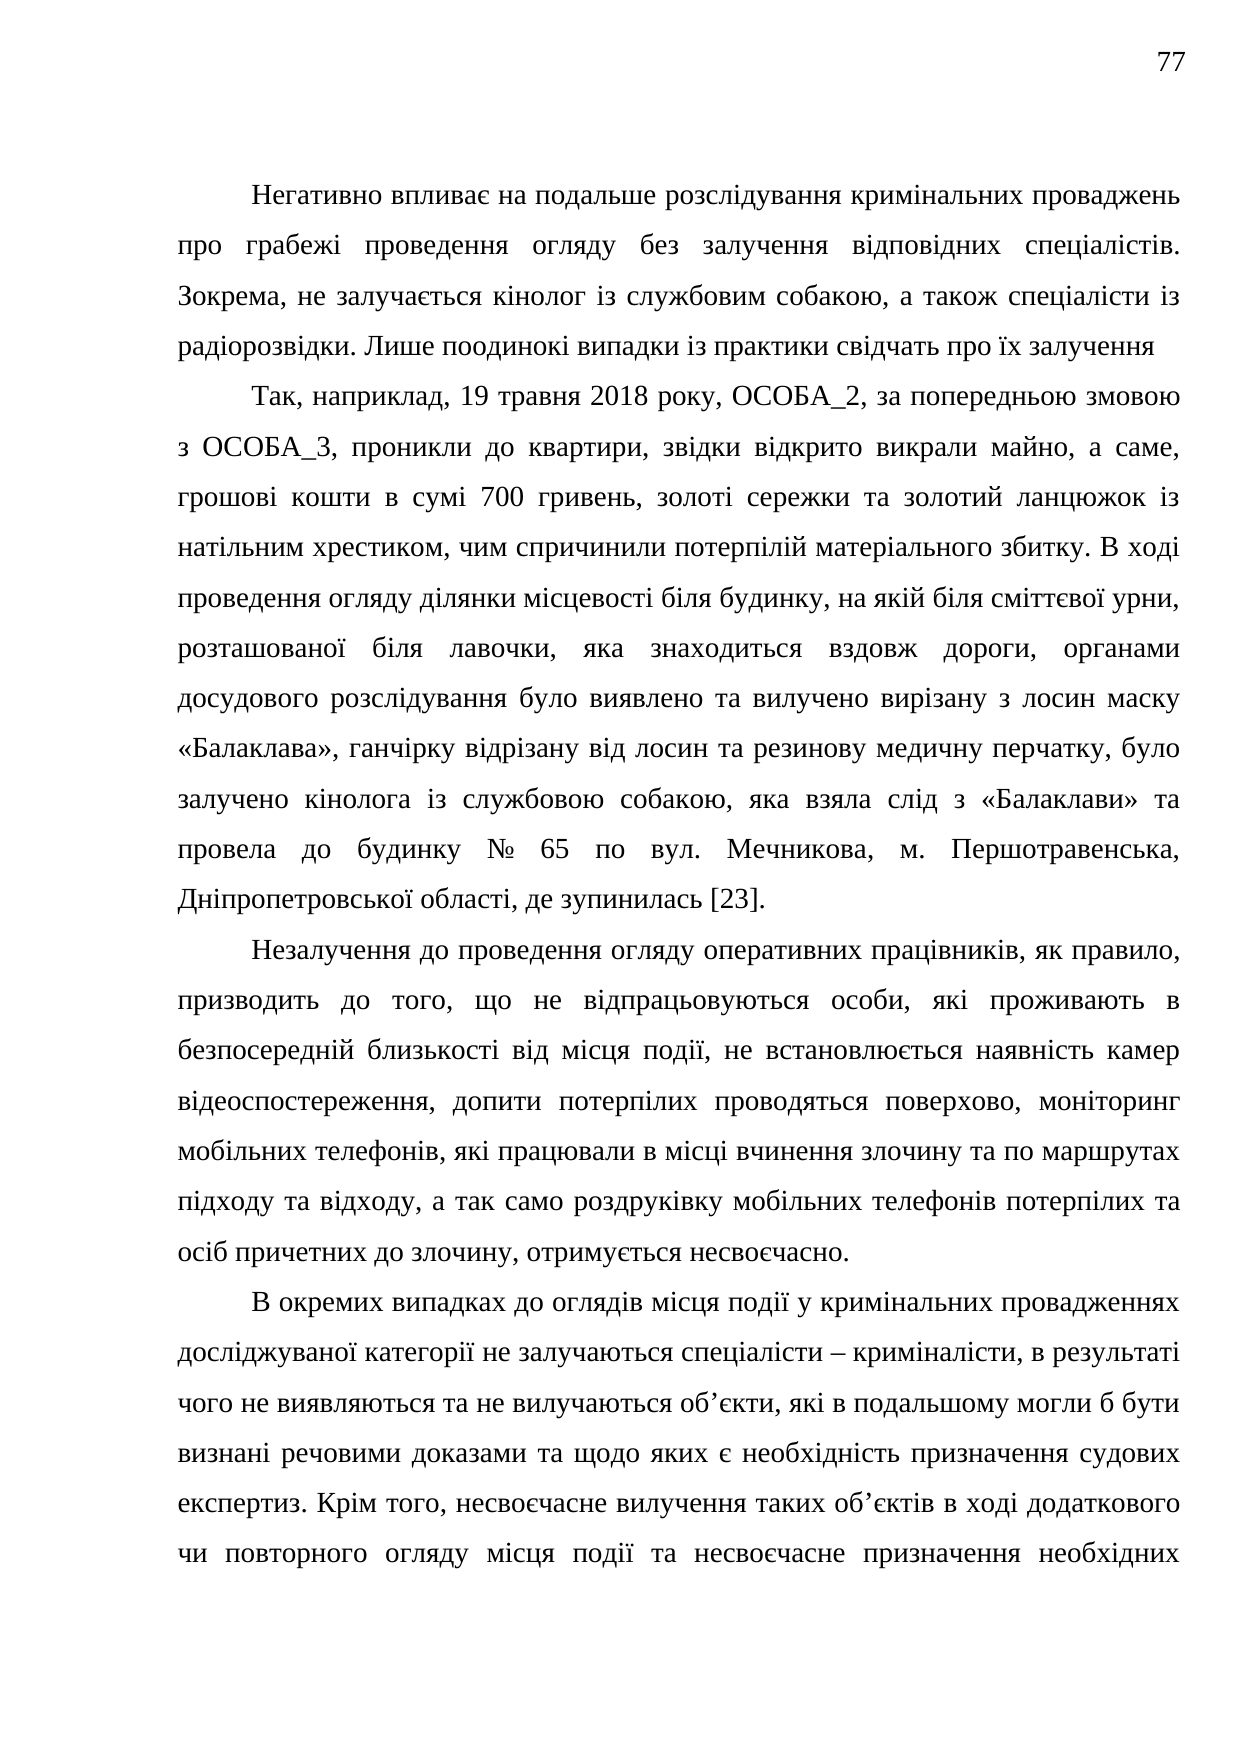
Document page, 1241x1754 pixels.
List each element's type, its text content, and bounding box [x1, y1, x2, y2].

text Незалучення до проведення огляду оперативних працівників, як правило, призводить до того, що не відпрацьовуються особи, які проживають в безпосередній близькості від місця події, не встановлюється наявність камер відеоспостереження, допити потерпілих проводяться поверхово, моніторинг мобільних телефонів, які працювали в місці вчинення злочину та по маршрутах підходу та відходу, а так само роздруківку мобільних телефонів потерпілих та осіб причетних до злочину, отримується несвоєчасно. [177, 932, 1181, 1267]
text Так, наприклад, 19 травня 2018 року, ОСОБА_2, за попередньою змовою з ОСОБА_3, проникли до квартири, звідки відкрито викрали майно, а саме, грошові кошти в сумі 700 гривень, золоті сережки та золотий ланцюжок із натільним хрестиком, чим спричинили потерпілій матеріального збитку. В ході проведення огляду ділянки місцевості біля будинку, на якій біля сміттєвої урни, розташованої біля лавочки, яка знаходиться вздовж дороги, органами досудового розслідування було виявлено та вилучено вирізану з лосин маску «Балаклава», ганчірку відрізану від лосин та резинову медичну перчатку, було залучено кінолога із службовою собакою, яка взяла слід з «Балаклави» та провела до будинку № 65 по вул. Мечникова, м. Першотравенська, Дніпропетровської області, де зупинилась [23]. [177, 378, 1181, 915]
text Негативно впливає на подальше розслідування кримінальних проваджень про грабежі проведення огляду без залучення відповідних спеціалістів. Зокрема, не залучається кінолог із службовим собакою, а також спеціалісти із радіорозвідки. Лише поодинокі випадки із практики свідчать про їх залучення [177, 177, 1181, 362]
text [177, 1284, 1181, 1569]
